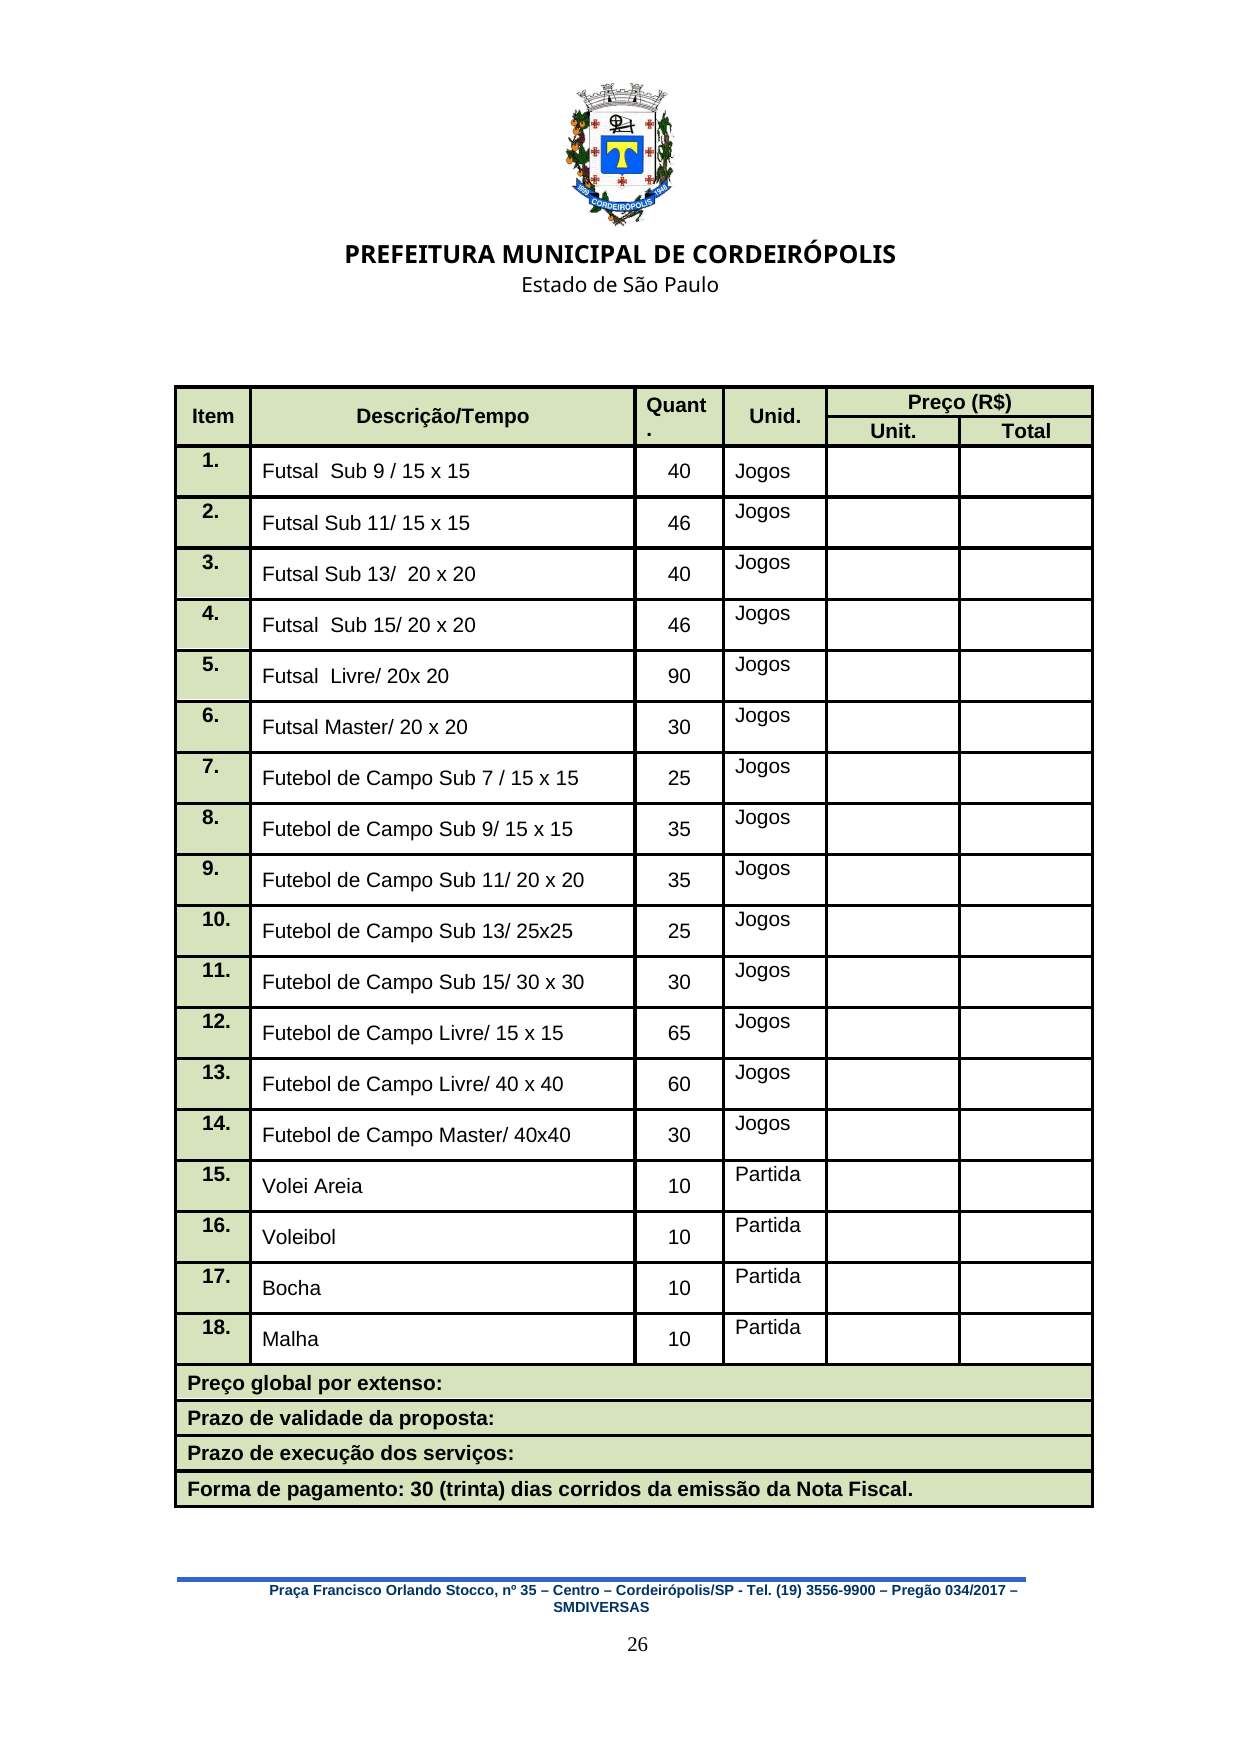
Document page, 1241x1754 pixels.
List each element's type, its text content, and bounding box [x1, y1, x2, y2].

table_header Quant. [637, 389, 722, 444]
table_cell Voleibol [252, 1213, 633, 1261]
table_cell Preço global por extenso: [177, 1366, 1091, 1398]
table_cell 25 [637, 907, 722, 955]
table_cell 65 [637, 1009, 722, 1057]
table_cell 35 [637, 805, 722, 853]
table_cell [828, 805, 958, 853]
table_cell [828, 601, 958, 648]
table_cell Jogos [725, 1111, 825, 1159]
table_cell 46 [637, 499, 722, 546]
table_cell [177, 1111, 249, 1159]
table_cell [828, 958, 958, 1006]
table_cell [828, 1264, 958, 1312]
table_cell 30 [637, 958, 722, 1006]
table_cell Futsal Sub 9 / 15 x 15 [252, 448, 633, 495]
table_cell Jogos [725, 448, 825, 495]
table_cell [961, 1111, 1091, 1159]
table_cell Jogos [725, 805, 825, 853]
table_cell [828, 1009, 958, 1057]
table_cell Futebol de Campo Master/ 40x40 [252, 1111, 633, 1159]
table_cell Jogos [725, 1009, 825, 1057]
table_cell Futebol de Campo Sub 9/ 15 x 15 [252, 805, 633, 853]
table_cell [828, 703, 958, 751]
table_cell [828, 1111, 958, 1159]
table_cell 35 [637, 856, 722, 904]
table_cell 25 [637, 754, 722, 802]
table_cell 10 [637, 1264, 722, 1312]
table_cell Jogos [725, 652, 825, 699]
table_cell [828, 448, 958, 495]
table_cell 46 [637, 601, 722, 648]
table_cell [828, 550, 958, 597]
table_cell [961, 652, 1091, 699]
table_cell [961, 1264, 1091, 1312]
table_cell Prazo de execução dos serviços: [177, 1437, 1091, 1469]
table_cell [177, 1315, 249, 1363]
picture [559, 73, 682, 237]
table_cell Futsal Sub 11/ 15 x 15 [252, 499, 633, 546]
table_cell Jogos [725, 958, 825, 1006]
table_cell Futsal Master/ 20 x 20 [252, 703, 633, 751]
table_header Preço (R$) [828, 389, 1091, 415]
table_cell [828, 856, 958, 904]
table_cell Jogos [725, 703, 825, 751]
table_cell [961, 856, 1091, 904]
table_cell Partida [725, 1213, 825, 1261]
table_cell 90 [637, 652, 722, 699]
table_cell Futsal Livre/ 20x 20 [252, 652, 633, 699]
table_cell Jogos [725, 601, 825, 648]
table_cell [177, 1009, 249, 1057]
table_cell 10 [637, 1162, 722, 1210]
table_cell 60 [637, 1060, 722, 1108]
table_cell Futebol de Campo Sub 11/ 20 x 20 [252, 856, 633, 904]
table_cell 40 [637, 550, 722, 597]
table_cell [177, 703, 249, 751]
table_cell 10 [637, 1315, 722, 1363]
table_cell [828, 1162, 958, 1210]
table_cell [177, 856, 249, 904]
table_cell [961, 1213, 1091, 1261]
table_cell [177, 1162, 249, 1210]
table_cell Jogos [725, 550, 825, 597]
table_cell [961, 1060, 1091, 1108]
table_cell [177, 550, 249, 597]
table_cell Futebol de Campo Sub 13/ 25x25 [252, 907, 633, 955]
table_cell [961, 448, 1091, 495]
table_cell [177, 499, 249, 546]
table_cell Futsal Sub 15/ 20 x 20 [252, 601, 633, 648]
table_cell [961, 601, 1091, 648]
table_cell Bocha [252, 1264, 633, 1312]
table_cell 30 [637, 1111, 722, 1159]
table_cell [961, 907, 1091, 955]
table_cell [828, 754, 958, 802]
table_cell [177, 448, 249, 495]
table_cell [177, 805, 249, 853]
table_cell 10 [637, 1213, 722, 1261]
table_cell Jogos [725, 856, 825, 904]
table_cell Partida [725, 1162, 825, 1210]
table_cell Partida [725, 1264, 825, 1312]
table_cell [961, 1009, 1091, 1057]
table_cell [177, 958, 249, 1006]
table_cell Futebol de Campo Sub 15/ 30 x 30 [252, 958, 633, 1006]
table_cell Forma de pagamento: 30 (trinta) dias corridos da emissão da Nota Fiscal. [177, 1473, 1091, 1505]
table_cell [961, 703, 1091, 751]
table_cell Jogos [725, 907, 825, 955]
table_cell [177, 754, 249, 802]
table_cell Jogos [725, 1060, 825, 1108]
table_cell Partida [725, 1315, 825, 1363]
table_cell [828, 1213, 958, 1261]
table_cell [177, 1213, 249, 1261]
table_cell 30 [637, 703, 722, 751]
table_cell [828, 499, 958, 546]
table_header Item [177, 389, 249, 444]
table_cell [961, 550, 1091, 597]
table_cell Jogos [725, 754, 825, 802]
table_cell Jogos [725, 499, 825, 546]
table_cell [177, 1060, 249, 1108]
table_cell [177, 601, 249, 648]
table_cell Volei Areia [252, 1162, 633, 1210]
table_cell [961, 805, 1091, 853]
table_cell Futebol de Campo Livre/ 15 x 15 [252, 1009, 633, 1057]
table_cell [828, 1060, 958, 1108]
table_cell [828, 907, 958, 955]
table_cell Futebol de Campo Livre/ 40 x 40 [252, 1060, 633, 1108]
table_cell Unit. [828, 418, 958, 444]
table_header Descrição/Tempo [252, 389, 633, 444]
table_cell [177, 907, 249, 955]
table_cell 40 [637, 448, 722, 495]
table_header Unid. [725, 389, 825, 444]
table_cell Malha [252, 1315, 633, 1363]
table_cell [961, 1315, 1091, 1363]
table_cell [828, 652, 958, 699]
table_cell Prazo de validade da proposta: [177, 1402, 1091, 1434]
table_cell [177, 1264, 249, 1312]
table_cell [828, 1315, 958, 1363]
table_cell [177, 652, 249, 699]
table_cell [961, 754, 1091, 802]
table_cell Futebol de Campo Sub 7 / 15 x 15 [252, 754, 633, 802]
table_cell Futsal Sub 13/ 20 x 20 [252, 550, 633, 597]
table_cell [961, 1162, 1091, 1210]
table_cell [961, 958, 1091, 1006]
table_cell Total [961, 418, 1091, 444]
table_cell [961, 499, 1091, 546]
